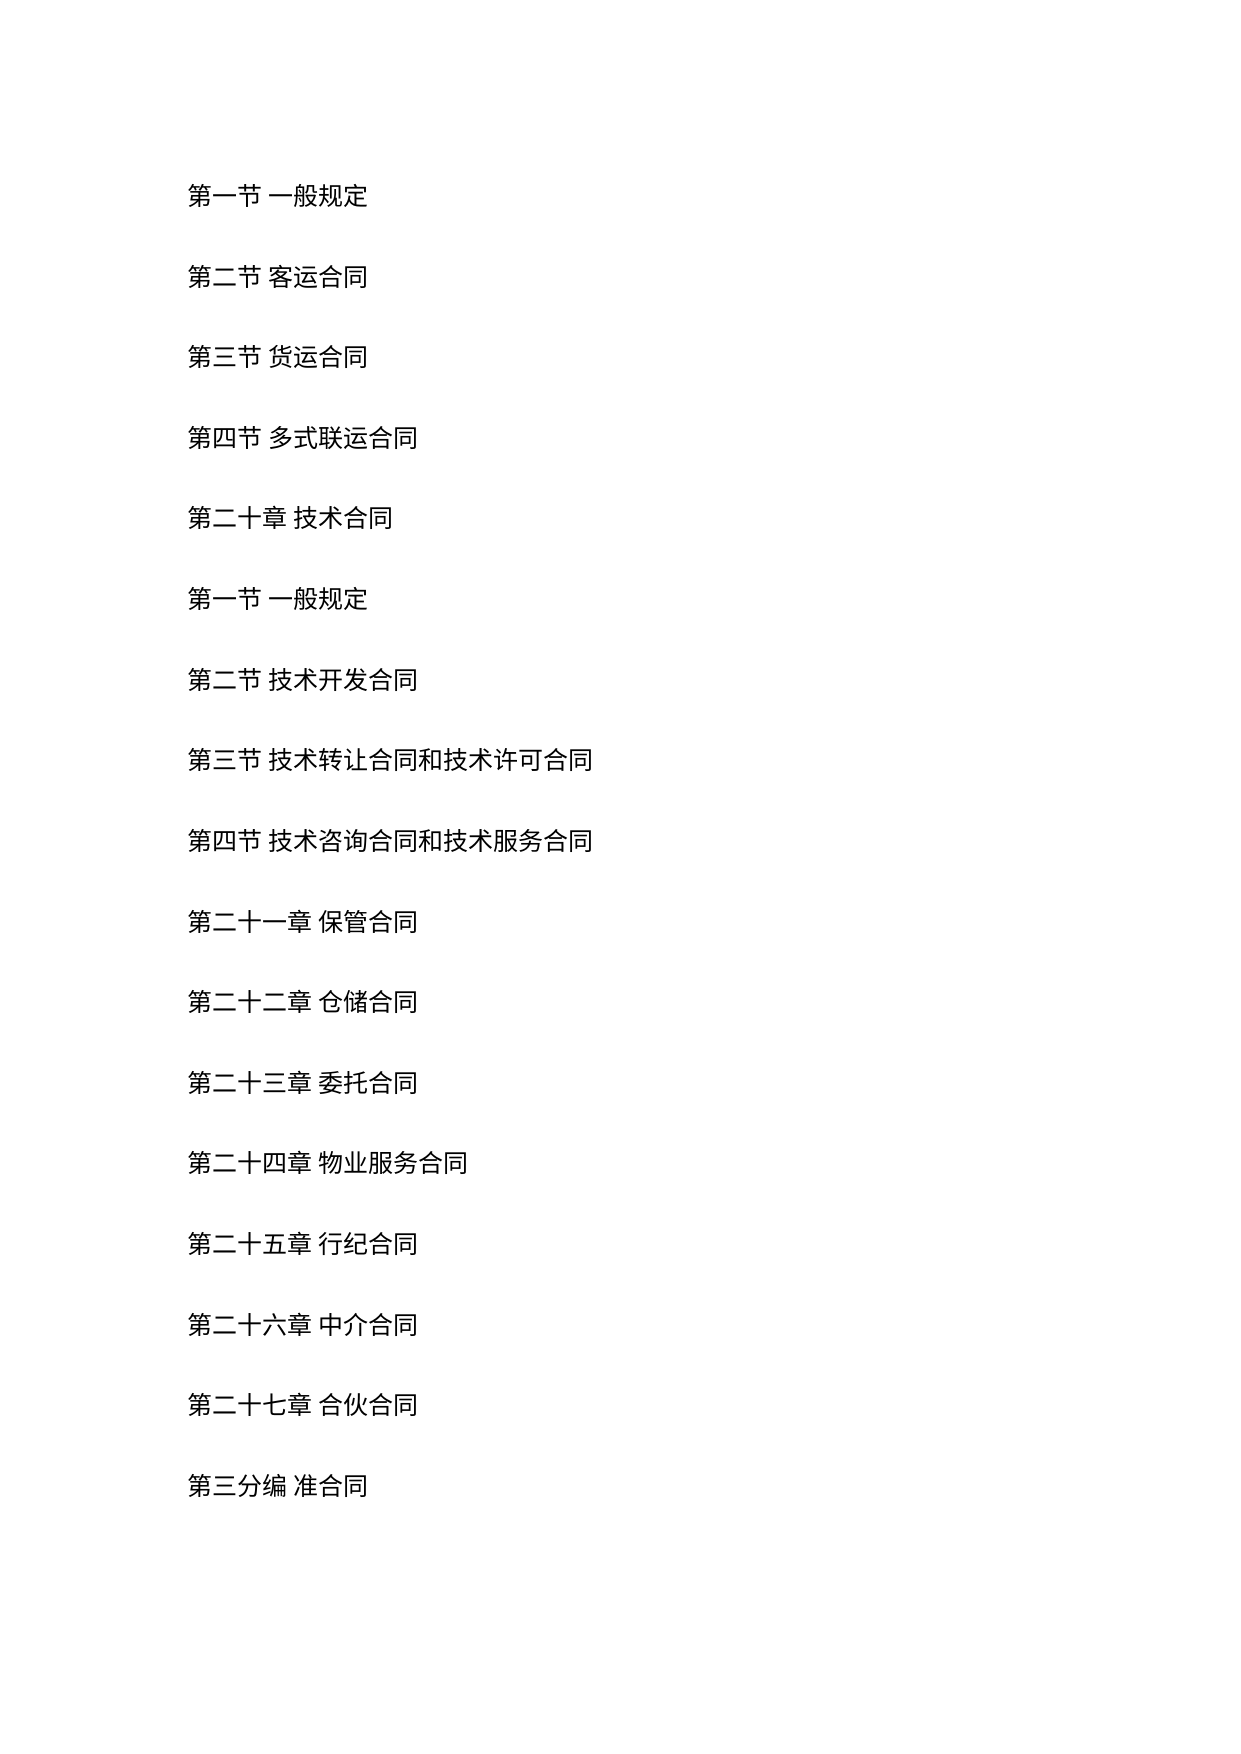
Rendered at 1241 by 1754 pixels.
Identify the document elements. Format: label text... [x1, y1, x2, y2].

text 第一节 一般规定 [187, 565, 1053, 630]
text 第二节 技术开发合同 [187, 646, 1053, 711]
text 第二十一章 保管合同 [187, 888, 1053, 953]
text 第二十三章 委托合同 [187, 1049, 1053, 1114]
text 第一节 一般规定 [187, 162, 1053, 227]
text 第二十四章 物业服务合同 [187, 1129, 1053, 1194]
text 第二十章 技术合同 [187, 484, 1053, 549]
text 第二十七章 合伙合同 [187, 1371, 1053, 1436]
text 第四节 多式联运合同 [187, 404, 1053, 469]
text 第三节 技术转让合同和技术许可合同 [187, 726, 1053, 791]
text 第二节 客运合同 [187, 243, 1053, 308]
text 第二十二章 仓储合同 [187, 968, 1053, 1033]
text 第四节 技术咨询合同和技术服务合同 [187, 807, 1053, 872]
text 第二十六章 中介合同 [187, 1291, 1053, 1356]
text 第二十五章 行纪合同 [187, 1210, 1053, 1275]
text 第三节 货运合同 [187, 323, 1053, 388]
text 第三分编 准合同 [187, 1452, 1053, 1517]
